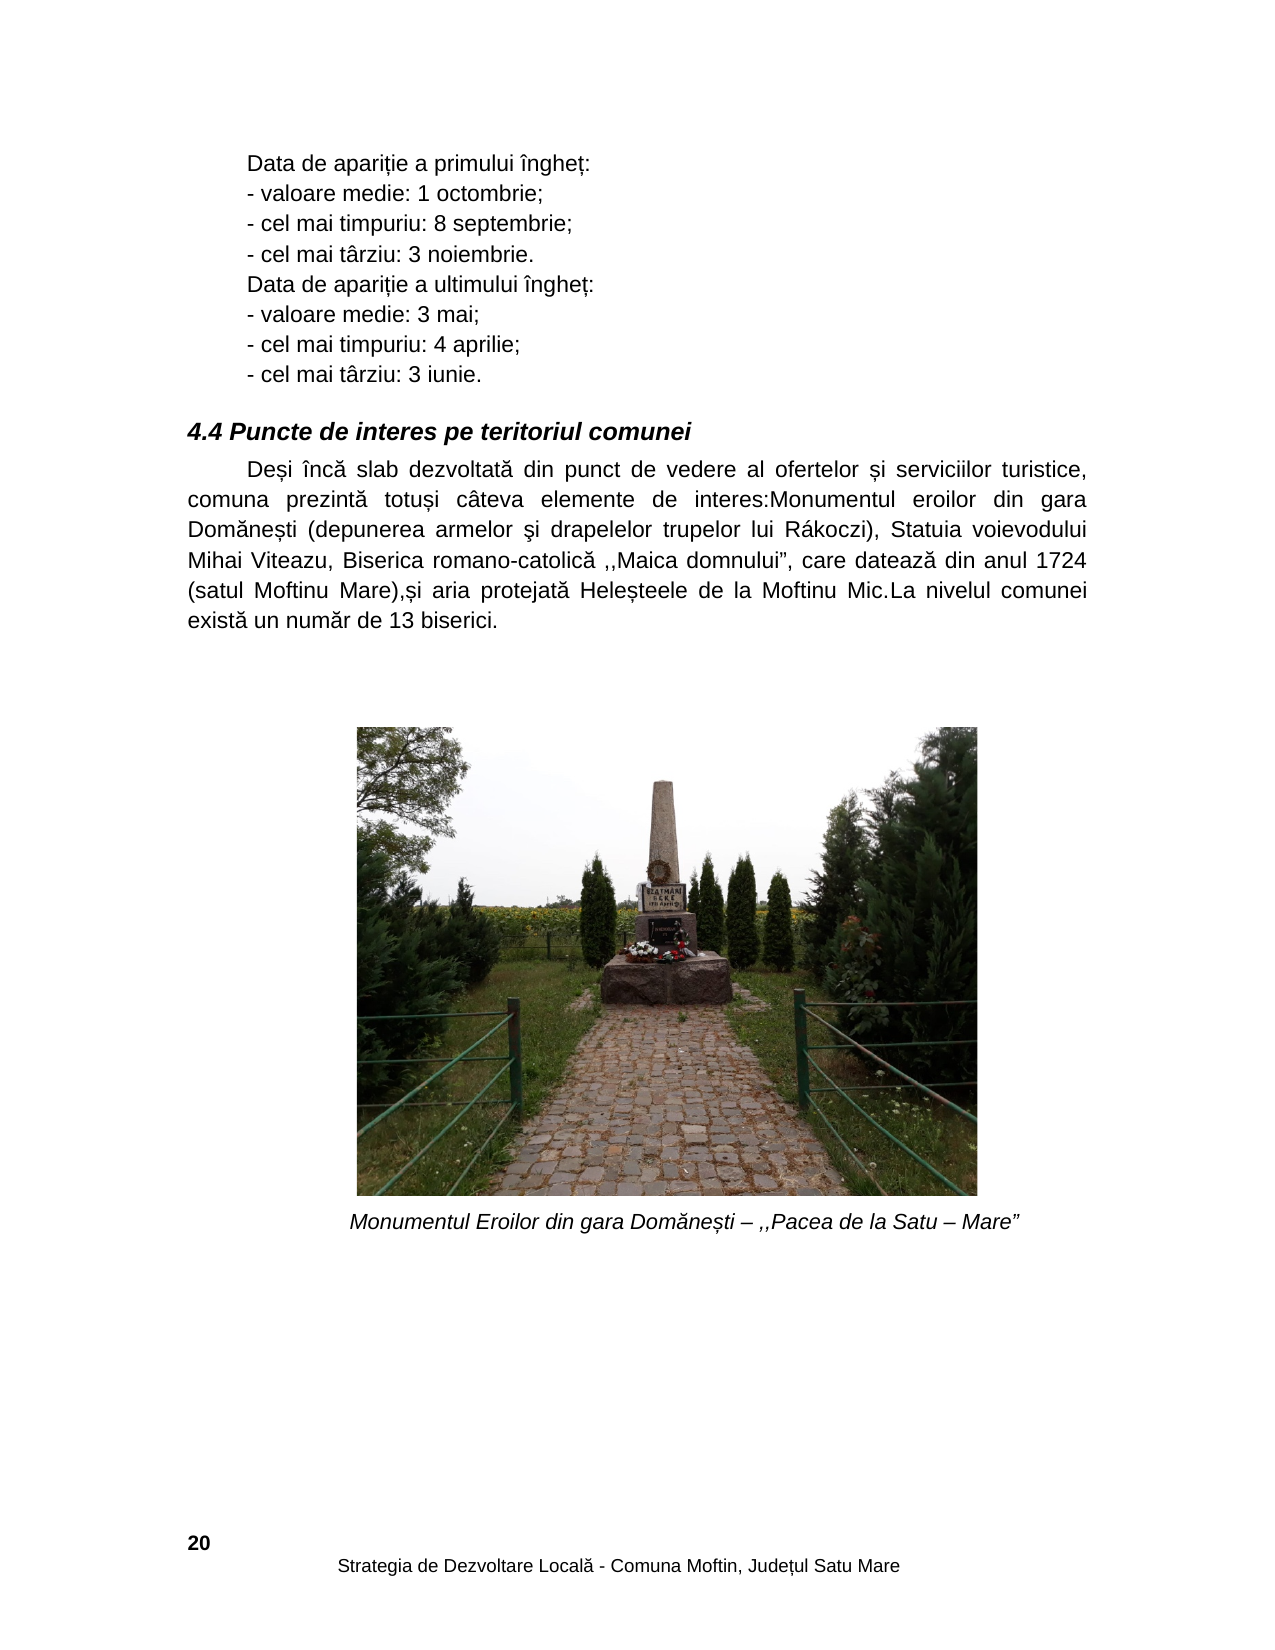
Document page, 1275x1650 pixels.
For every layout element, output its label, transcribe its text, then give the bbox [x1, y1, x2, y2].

text - valoare medie: 1 octombrie; [187, 180, 1087, 207]
text - cel mai târziu: 3 iunie. [187, 361, 1087, 388]
text - cel mai timpuriu: 4 aprilie; [187, 331, 1087, 358]
subtitle 4.4 Puncte de interes pe teritoriul comunei [187, 417, 1087, 445]
text - cel mai târziu: 3 noiembrie. [187, 241, 1087, 267]
text Deși încă slab dezvoltată din punct de vedere al ofertelor și serviciilor turistice, comuna prezintă totuși câteva elemente de interes:Monumentul eroilor din gara Domănești (depunerea armelor şi drapelelor trupelor lui Rákoczi), Statuia voievodului Mihai Viteazu, Biserica romano-catolică ,,Maica domnului”, care datează din anul 1724 (satul Moftinu Mare),și aria protejată Heleșteele de la Moftinu Mic.La nivelul comunei există un număr de 13 biserici. [187, 456, 1087, 633]
text Data de apariție a primului îngheț: [187, 150, 1087, 176]
text Data de apariție a ultimului îngheț: [187, 271, 1087, 297]
picture [356, 727, 978, 1196]
text - cel mai timpuriu: 8 septembrie; [187, 210, 1087, 237]
text - valoare medie: 3 mai; [187, 301, 1087, 327]
